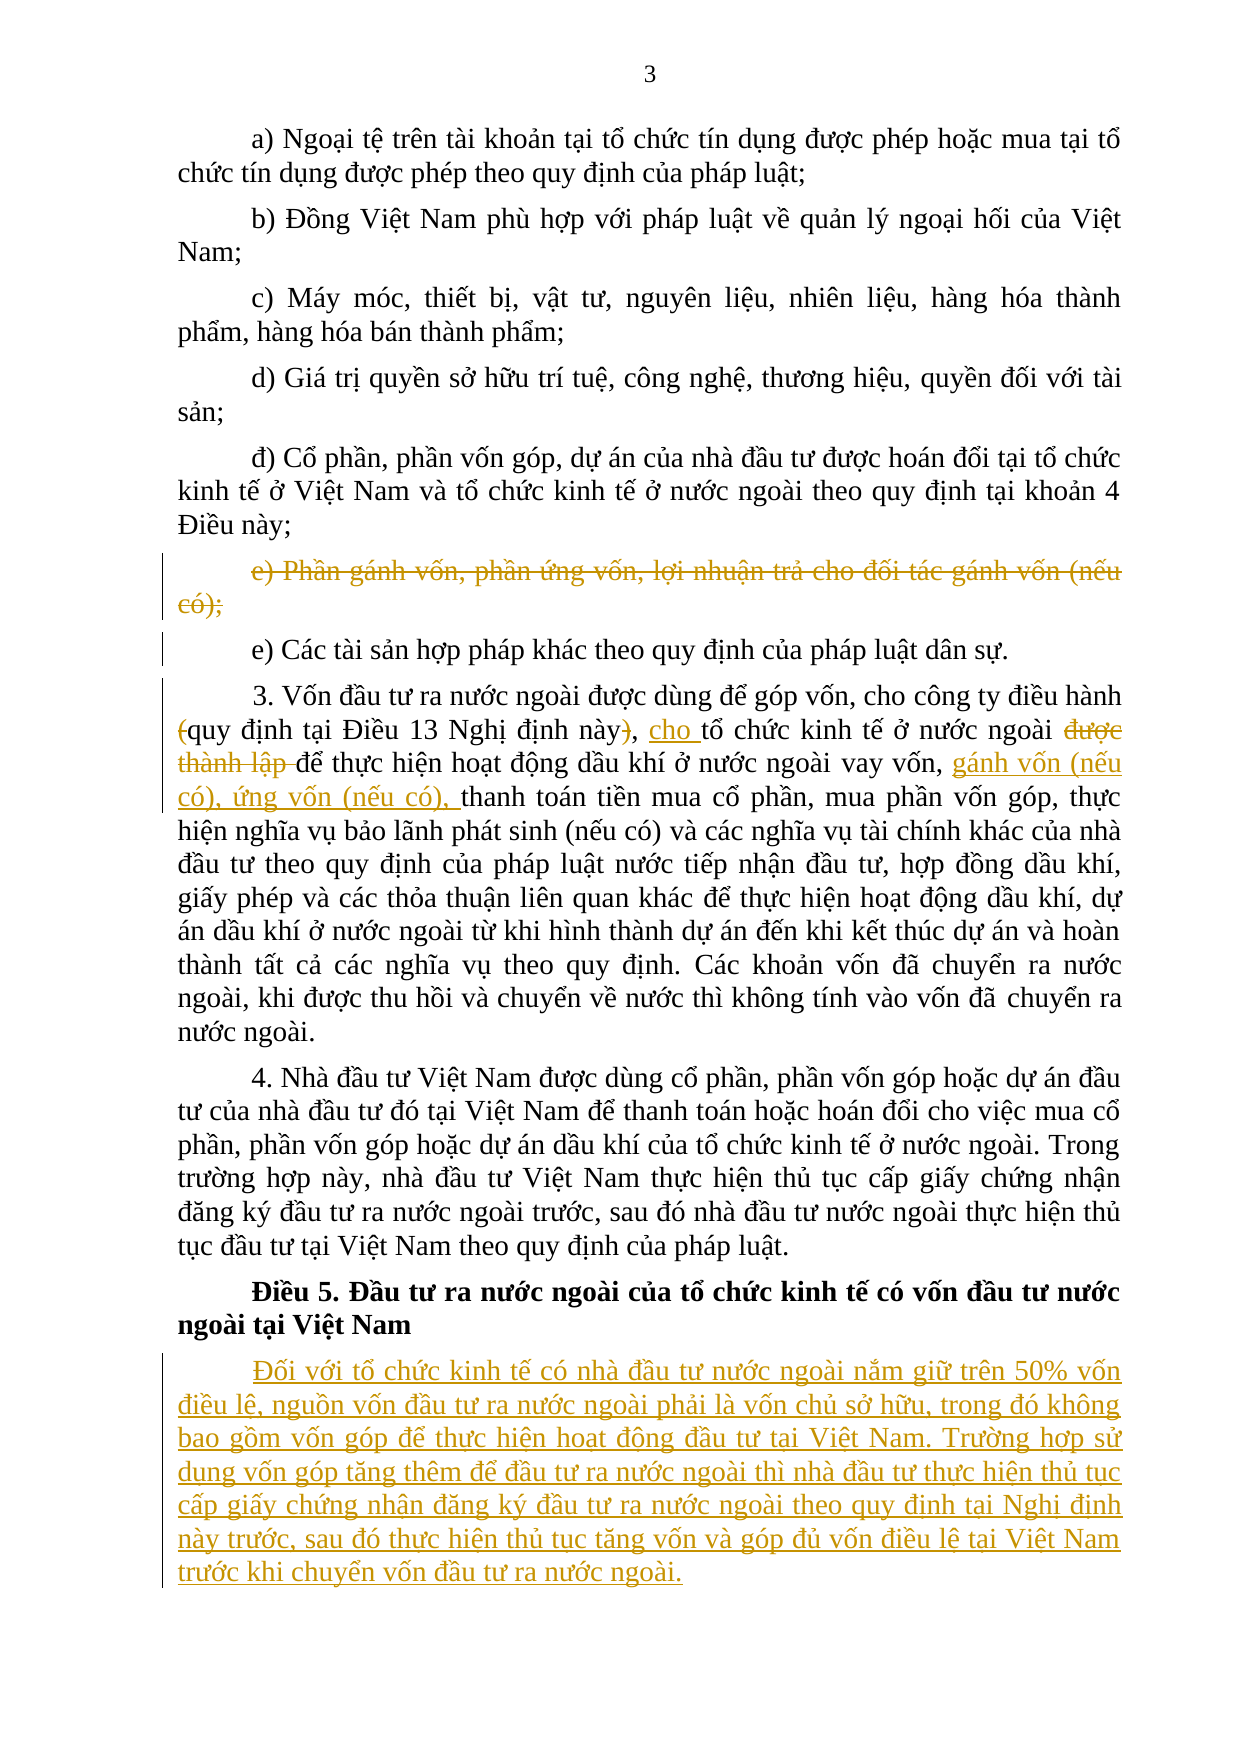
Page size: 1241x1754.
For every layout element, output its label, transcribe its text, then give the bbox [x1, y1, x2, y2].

text đ) Cổ phần, phần vốn góp, dự án của nhà đầu tư được hoán đổi tại tổ chức kinh tế ở Việt Nam và tổ chức kinh tế ở nước ngoài theo quy định tại khoản 4 Điều này; [177, 440, 1122, 540]
text 3. Vốn đầu tư ra nước ngoài được dùng để góp vốn, cho công ty điều hành quy định tại Điều 13 Nghị định này, tổ chức kinh tế ở nước ngoài để thực hiện hoạt động dầu khí ở nước ngoài vay vốn, thanh toán tiền mua cổ phần, mua phần vốn góp, thực hiện nghĩa vụ bảo lãnh phát sinh (nếu có) và các nghĩa vụ tài chính khác của nhà đầu tư theo quy định của pháp luật nước tiếp nhận đầu tư, hợp đồng dầu khí, giấy phép và các thỏa thuận liên quan khác để thực hiện hoạt động dầu khí, dự án dầu khí ở nước ngoài từ khi hình thành dự án đến khi kết thúc dự án và hoàn thành tất cả các nghĩa vụ theo quy định. Các khoản vốn đã chuyển ra nước ngoài, khi được thu hồi và chuyển về nước thì không tính vào vốn đã chuyển ra nước ngoài. [177, 678, 1122, 1047]
text c) Máy móc, thiết bị, vật tư, nguyên liệu, nhiên liệu, hàng hóa thành phẩm, hàng hóa bán thành phẩm; [177, 281, 1122, 348]
text 4. Nhà đầu tư Việt Nam được dùng cổ phần, phần vốn góp hoặc dự án đầu tư của nhà đầu tư đó tại Việt Nam để thanh toán hoặc hoán đổi cho việc mua cổ phần, phần vốn góp hoặc dự án dầu khí của tổ chức kinh tế ở nước ngoài. Trong trường hợp này, nhà đầu tư Việt Nam thực hiện thủ tục cấp giấy chứng nhận đăng ký đầu tư ra nước ngoài trước, sau đó nhà đầu tư nước ngoài thực hiện thủ tục đầu tư tại Việt Nam theo quy định của pháp luật. [177, 1060, 1122, 1261]
text d) Giá trị quyền sở hữu trí tuệ, công nghệ, thương hiệu, quyền đối với tài sản; [177, 360, 1122, 427]
text e) Các tài sản hợp pháp khác theo quy định của pháp luật dân sự. [177, 632, 1122, 666]
text b) Đồng Việt Nam phù hợp với pháp luật về quản lý ngoại hối của Việt Nam; [177, 201, 1122, 268]
text Điều 5. Đầu tư ra nước ngoài của tổ chức kinh tế có vốn đầu tư nước ngoài tại Việt Nam [177, 1274, 1122, 1341]
text a) Ngoại tệ trên tài khoản tại tổ chức tín dụng được phép hoặc mua tại tổ chức tín dụng được phép theo quy định của pháp luật; [177, 121, 1122, 188]
